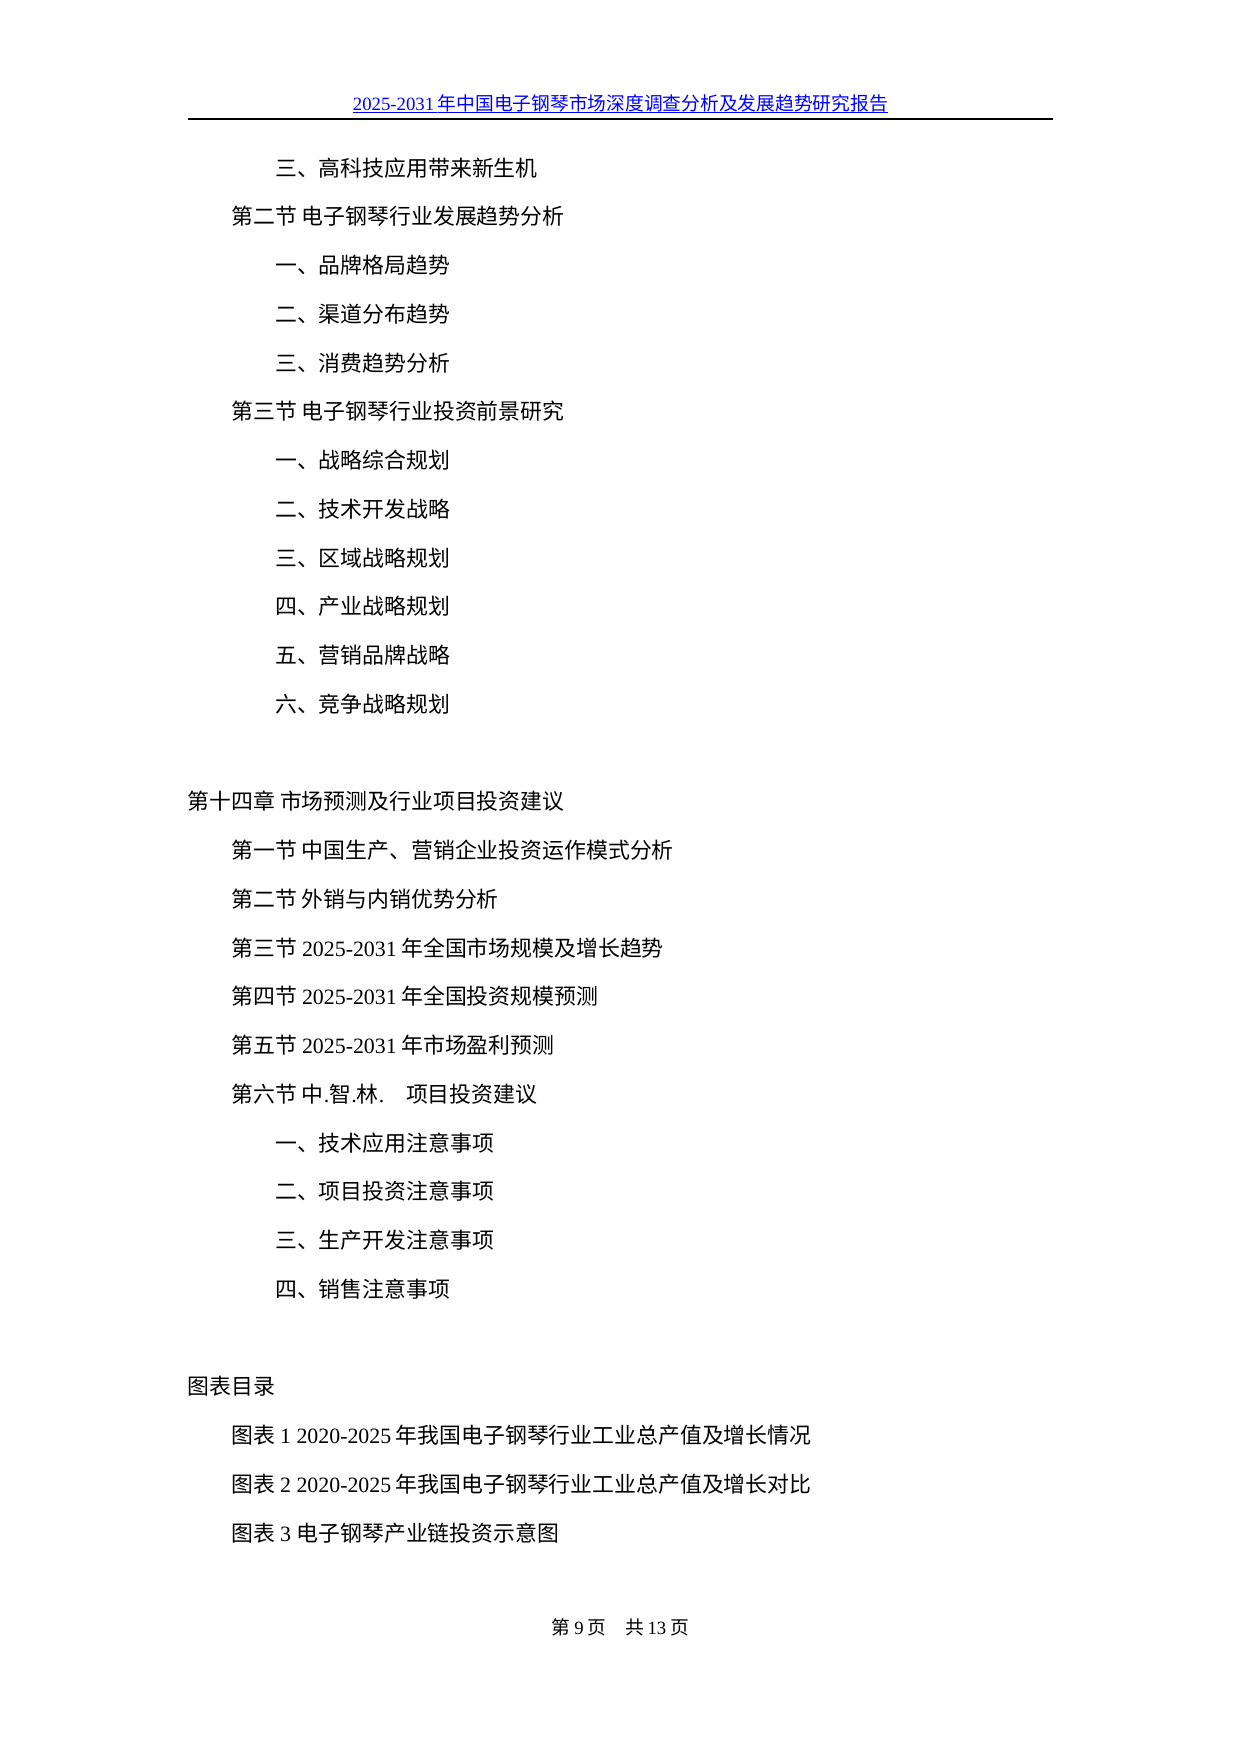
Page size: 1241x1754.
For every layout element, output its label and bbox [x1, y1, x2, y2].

text [187, 150, 1053, 1548]
